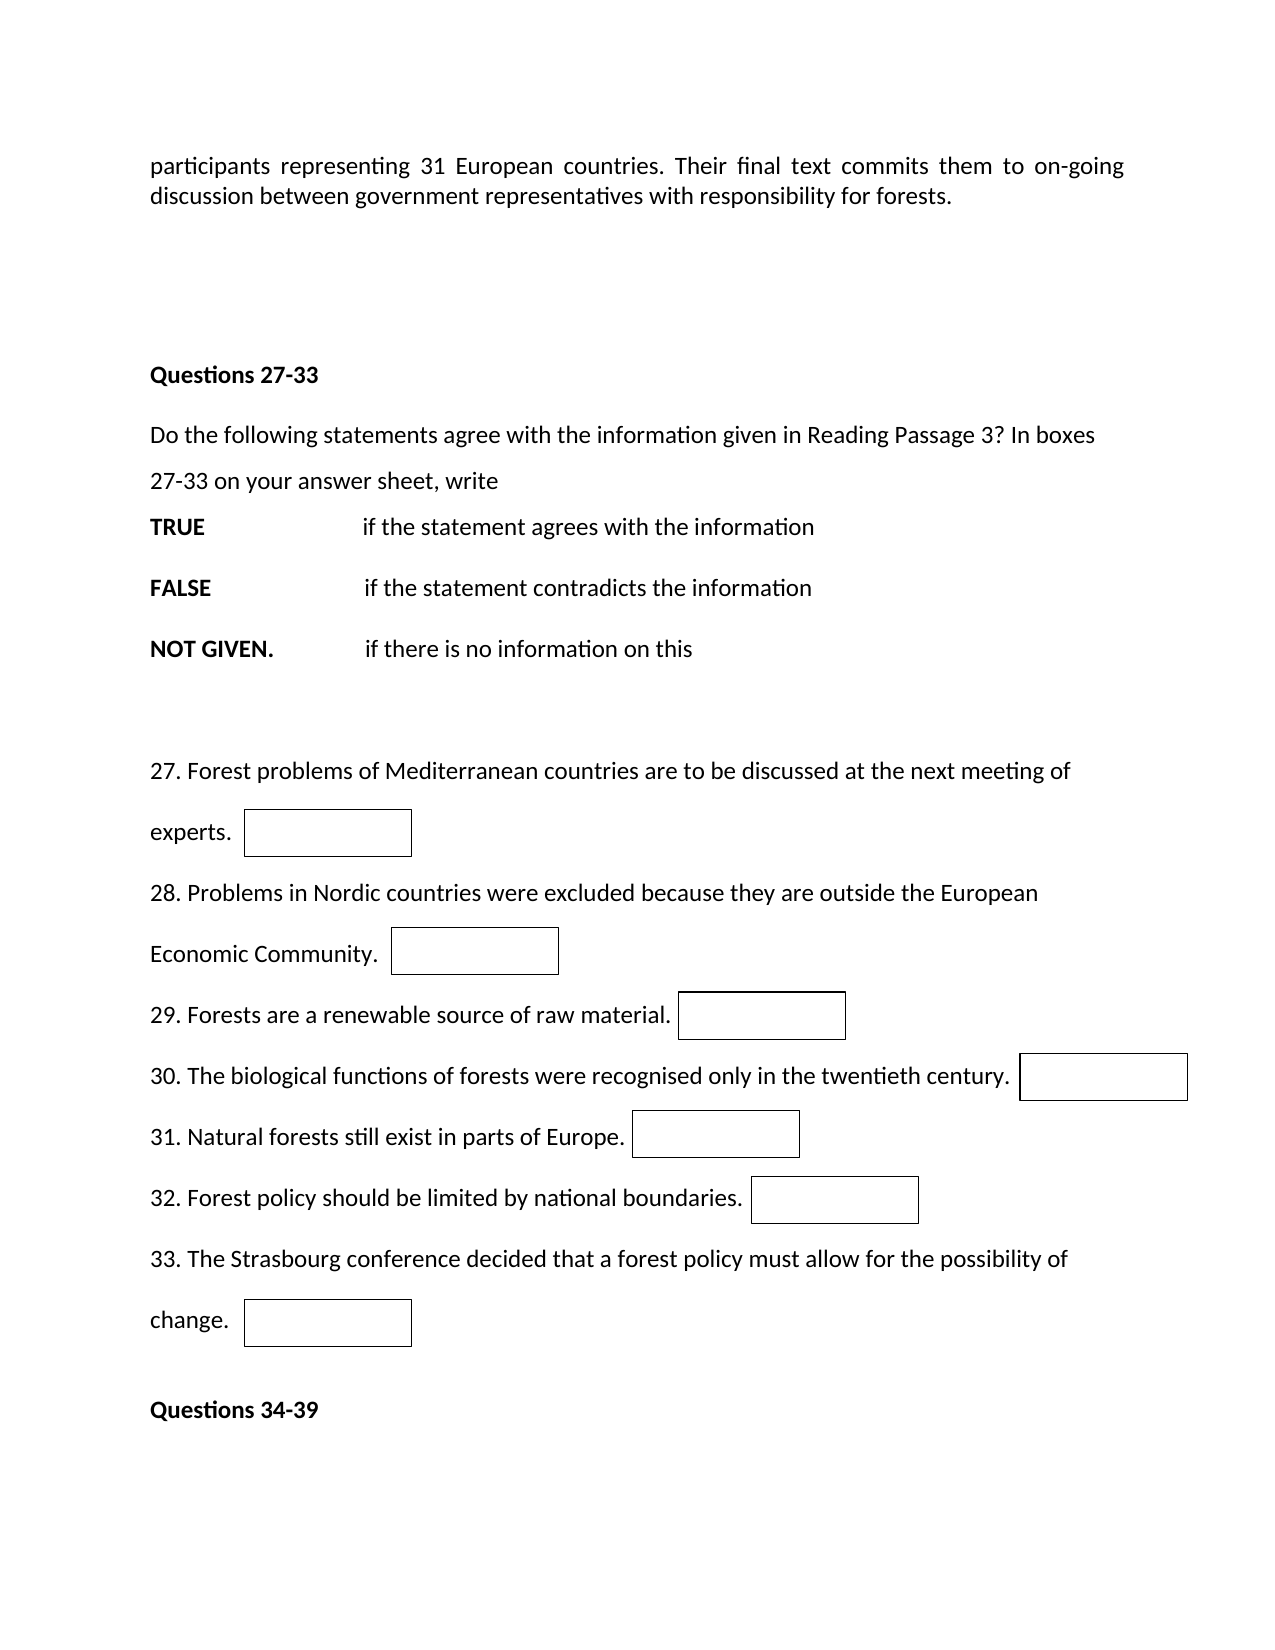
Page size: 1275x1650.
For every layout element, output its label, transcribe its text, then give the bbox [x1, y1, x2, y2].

text Questions 27-33 [150, 359, 1125, 390]
text Do the following statements agree with the information given in Reading Passage 3? In boxes 27-33 on your answer sheet, write [150, 419, 1125, 496]
text 29. Forests are a renewable source of raw material. 30. The biological functions of forests were recognised only in the twentieth century. 31. Natural forests still exist in parts of Europe. 32. Forest policy should be limited by national boundaries. 33. The Strasbourg conference decided that a forest policy must allow for the possibility of change. [150, 999, 1125, 1335]
text TRUE if the statement agrees with the information [150, 511, 1125, 541]
text 27. Forest problems of Mediterranean countries are to be discussed at the next meeting of experts. 28. Problems in Nordic countries were excluded because they are outside the European Economic Community. [150, 755, 1125, 968]
text Questions 34-39 [150, 1394, 1125, 1425]
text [150, 150, 1125, 211]
text FALSE if the statement contradicts the information NOT GIVEN. if there is no information on this [150, 572, 1125, 663]
